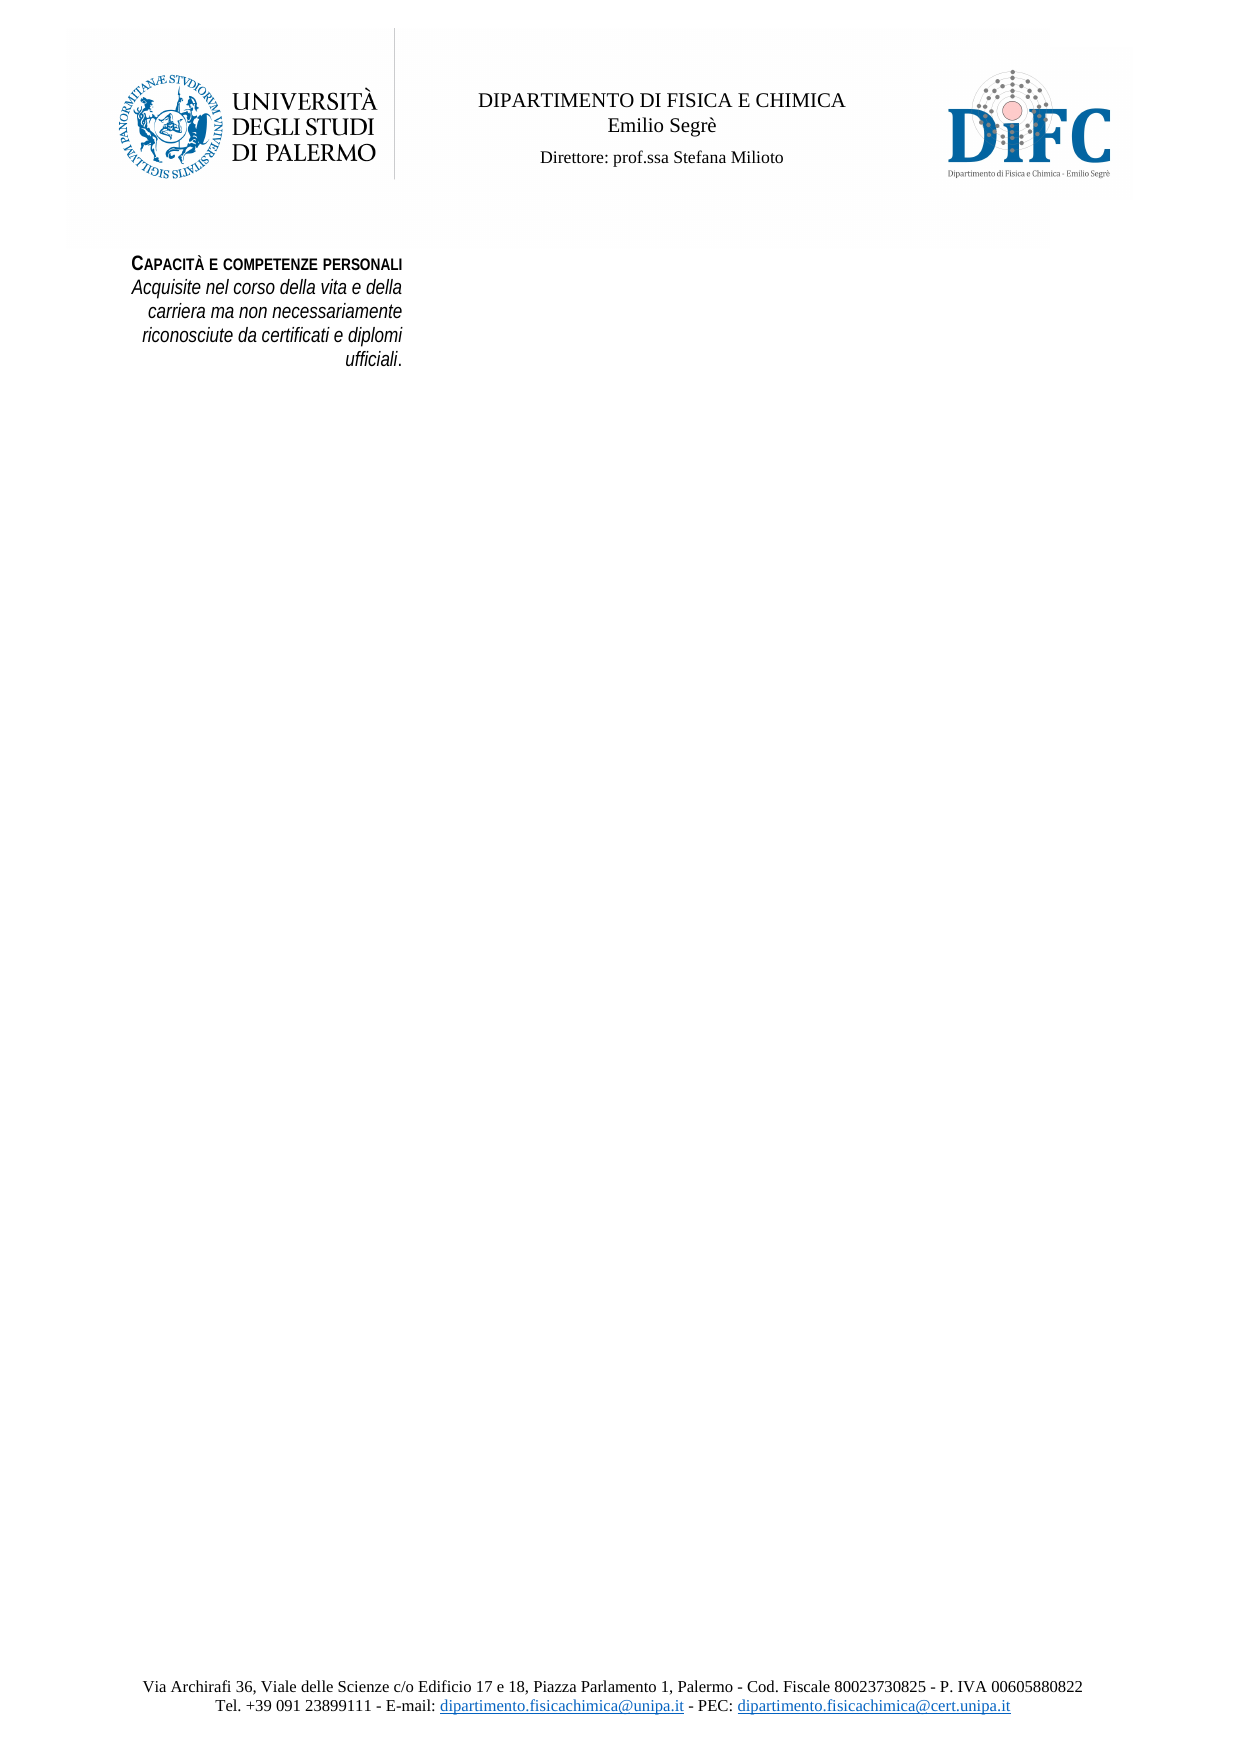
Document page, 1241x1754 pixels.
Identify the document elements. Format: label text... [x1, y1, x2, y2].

table_header Capacità e competenze personali Acquisite nel corso della vita e della carriera ma non necessariamente riconosciute da certificati e diplomi ufficiali. [107, 251, 413, 1636]
picture [66, 28, 1133, 249]
